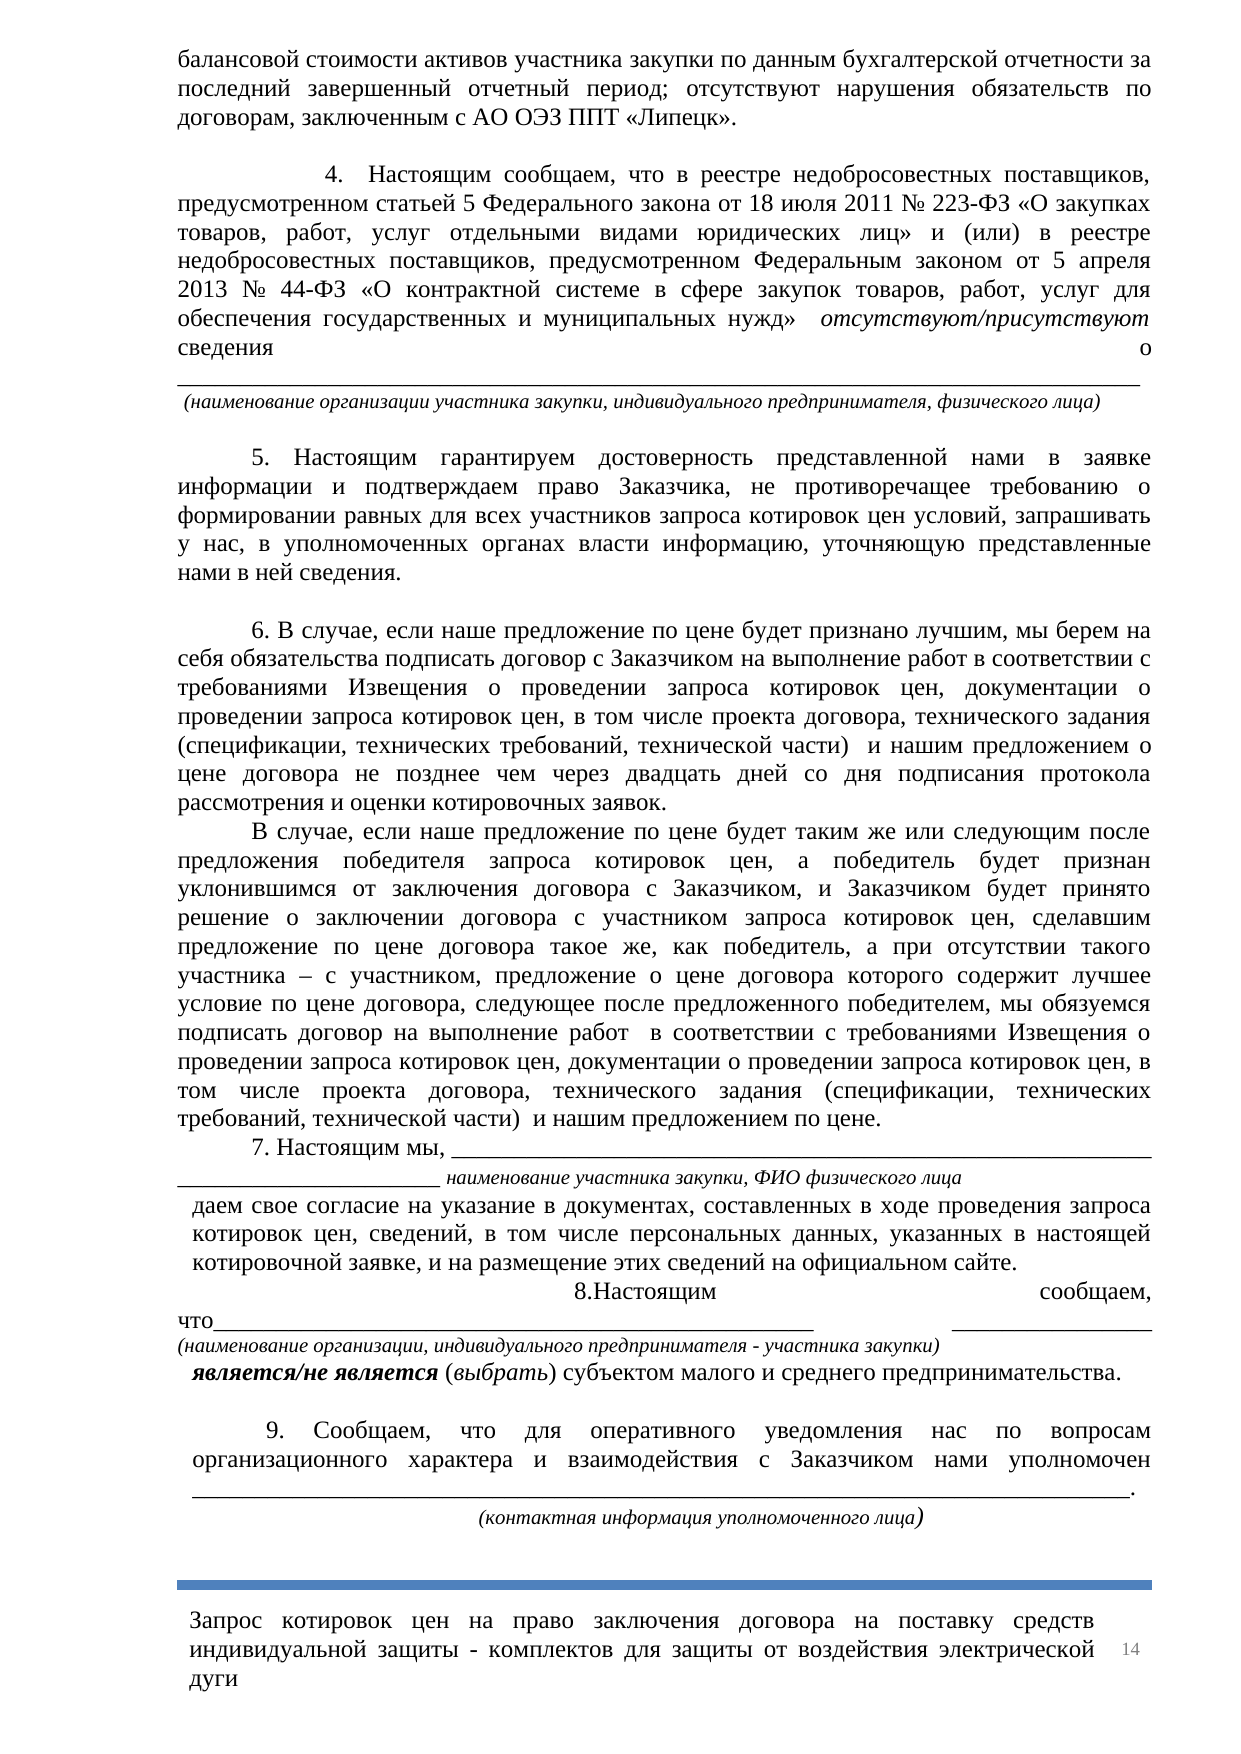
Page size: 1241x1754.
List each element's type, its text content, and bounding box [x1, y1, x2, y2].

text В случае, если наше предложение по цене будет таким же или следующим после предложения победителя запроса котировок цен, а победитель будет признан уклонившимся от заключения договора с Заказчиком, и Заказчиком будет принято решение о заключении договора с участником запроса котировок цен, сделавшим предложение по цене договора такое же, как победитель, а при отсутствии такого участника – с участником, предложение о цене договора которого содержит лучшее условие по цене договора, следующее после предложенного победителем, мы обязуемся подписать договор на выполнение работ в соответствии с требованиями Извещения о проведении запроса котировок цен, документации о проведении запроса котировок цен, в том числе проекта договора, технического задания (спецификации, технических требований, технической части) и нашим предложением по цене. [177, 816, 1152, 1132]
text 8.Настоящим сообщаем, что________________________________________________ ________________ (наименование организации, индивидуального предпринимателя - участника закупки) [177, 1276, 1152, 1357]
text 5. Настоящим гарантируем достоверность представленной нами в заявке информации и подтверждаем право Заказчика, не противоречащее требованию о формировании равных для всех участников запроса котировок цен условий, запрашивать у нас, в уполномоченных органах власти информацию, уточняющую представленные нами в ней сведения. [177, 442, 1152, 586]
text 4. Настоящим сообщаем, что в реестре недобросовестных поставщиков, предусмотренном статьей 5 Федерального закона от 18 июля 2011 № 223-ФЗ «О закупках товаров, работ, услуг отдельными видами юридических лиц» и (или) в реестре недобросовестных поставщиков, предусмотренном Федеральным законом от 5 апреля 2013 № 44-ФЗ «О контрактной системе в сфере закупок товаров, работ, услуг для обеспечения государственных и муниципальных нужд» отсутствуют/присутствуют сведения о _____________________________________________________________________________ [177, 159, 1152, 389]
text 7. Настоящим мы, ________________________________________________________ _____________________ наименование участника закупки, ФИО физического лица [177, 1132, 1152, 1190]
text является/не является (выбрать) субъектом малого и среднего предпринимательства. [192, 1357, 1152, 1386]
text 6. В случае, если наше предложение по цене будет признано лучшим, мы берем на себя обязательства подписать договор с Заказчиком на выполнение работ в соответствии с требованиями Извещения о проведении запроса котировок цен, документации о проведении запроса котировок цен, в том числе проекта договора, технического задания (спецификации, технических требований, технической части) и нашим предложением о цене договора не позднее чем через двадцать дней со дня подписания протокола рассмотрения и оценки котировочных заявок. [177, 615, 1152, 816]
text 9. Сообщаем, что для оперативного уведомления нас по вопросам организационного характера и взаимодействия с Заказчиком нами уполномочен ___________________________________________________________________________. [192, 1415, 1152, 1501]
text (контактная информация уполномоченного лица) [192, 1501, 1152, 1530]
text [177, 44, 1152, 131]
text даем свое согласие на указание в документах, составленных в ходе проведения запроса котировок цен, сведений, в том числе персональных данных, указанных в настоящей котировочной заявке, и на размещение этих сведений на официальном сайте. [192, 1190, 1152, 1276]
text (наименование организации участника закупки, индивидуального предпринимателя, физического лица) [177, 389, 1152, 413]
